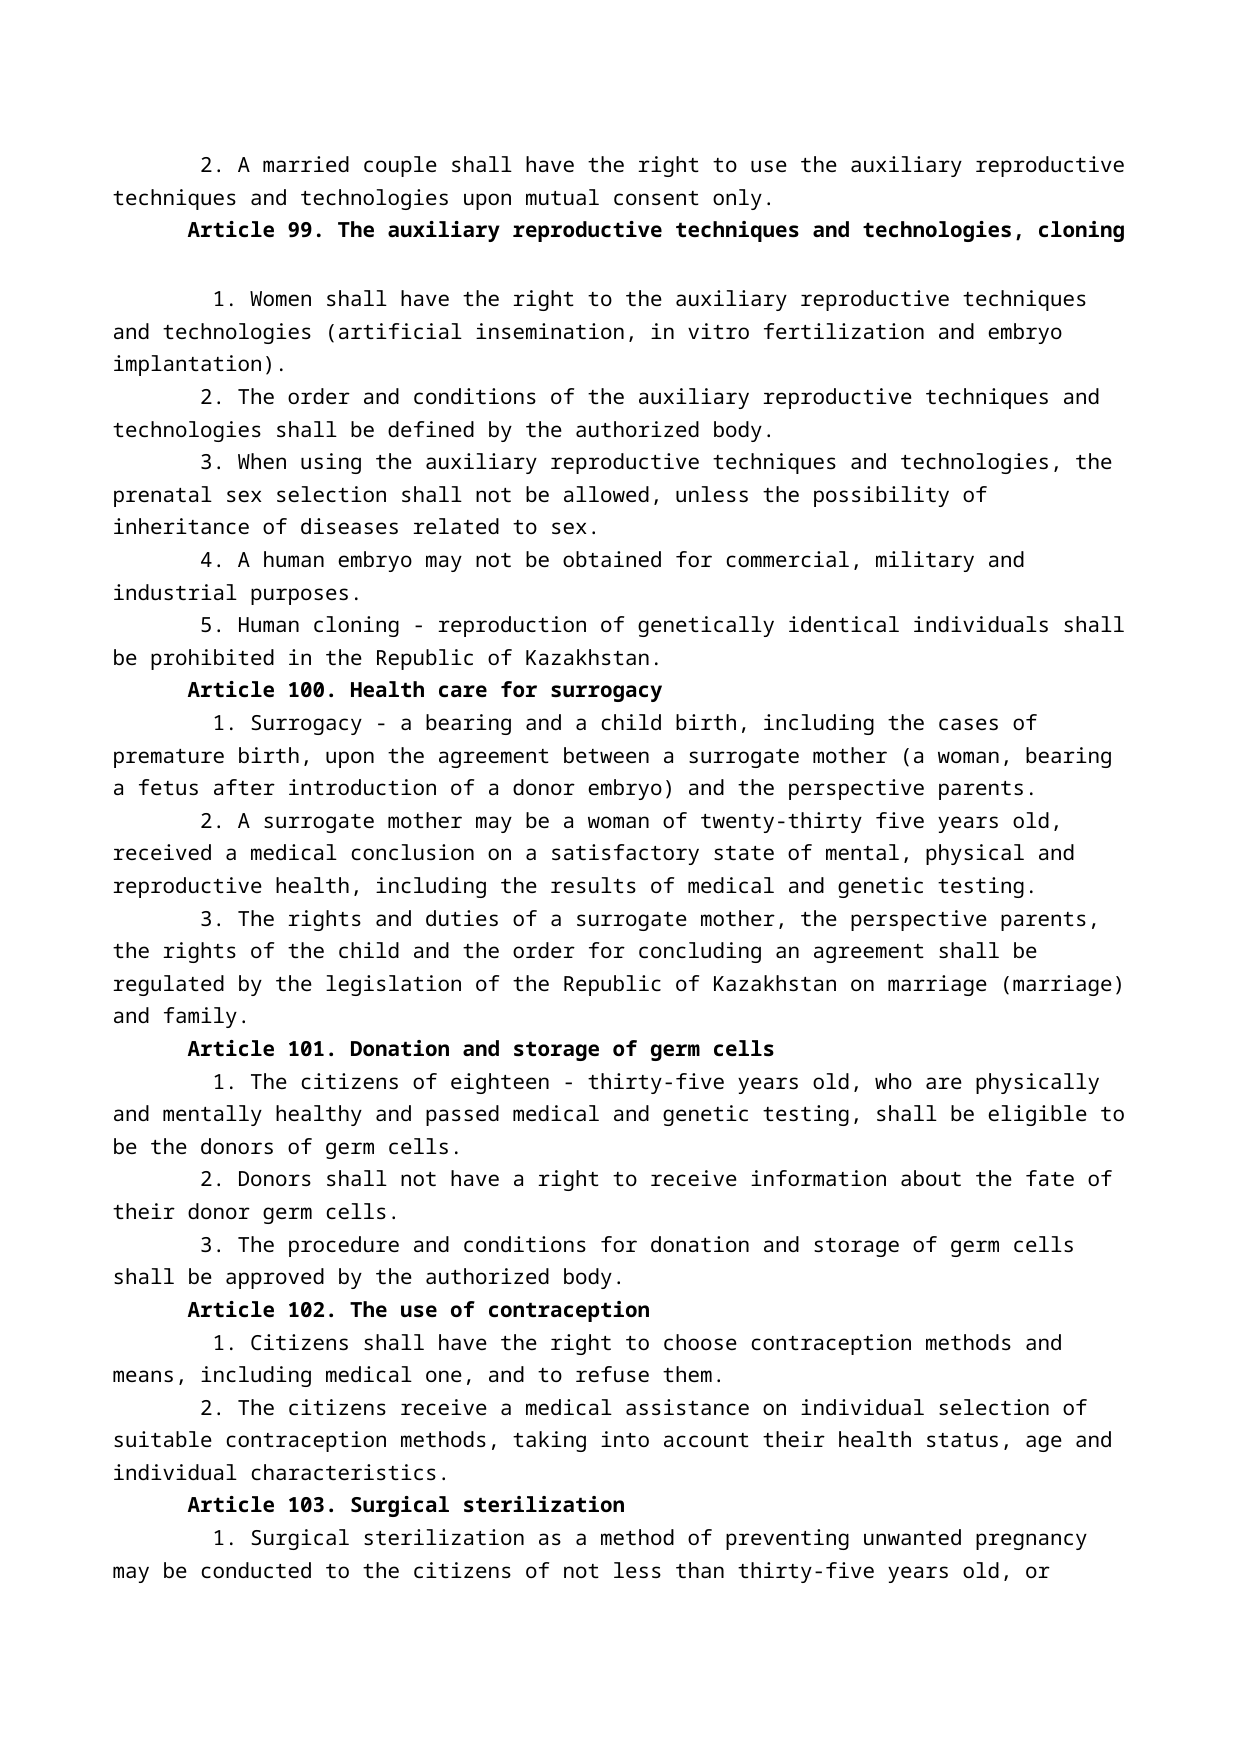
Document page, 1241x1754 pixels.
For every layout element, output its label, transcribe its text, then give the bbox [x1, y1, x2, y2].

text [112, 1523, 1128, 1584]
text 1. Citizens shall have the right to choose contraception methods and means, including medical one, and to refuse them. 2. The citizens receive a medical assistance on individual selection of suitable contraception methods, taking into account their health status, age and individual characteristics. [112, 1328, 1128, 1486]
text Article 100. Health care for surrogacy [112, 676, 1128, 704]
text Article 102. The use of contraception [112, 1295, 1128, 1323]
text Article 103. Surgical sterilization [112, 1491, 1128, 1519]
text 1. Women shall have the right to the auxiliary reproductive techniques and technologies (artificial insemination, in vitro fertilization and embryo implantation). 2. The order and conditions of the auxiliary reproductive techniques and technologies shall be defined by the authorized body. 3. When using the auxiliary reproductive techniques and technologies, the prenatal sex selection shall not be allowed, unless the possibility of inheritance of diseases related to sex. 4. A human embryo may not be obtained for commercial, military and industrial purposes. 5. Human cloning - reproduction of genetically identical individuals shall be prohibited in the Republic of Kazakhstan. [112, 284, 1128, 671]
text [112, 150, 1128, 211]
text 1. Surrogacy - a bearing and a child birth, including the cases of premature birth, upon the agreement between a surrogate mother (a woman, bearing a fetus after introduction of a donor embryo) and the perspective parents. 2. A surrogate mother may be a woman of twenty-thirty five years old, received a medical conclusion on a satisfactory state of mental, physical and reproductive health, including the results of medical and genetic testing. 3. The rights and duties of a surrogate mother, the perspective parents, the rights of the child and the order for concluding an agreement shall be regulated by the legislation of the Republic of Kazakhstan on marriage (marriage) and family. [112, 708, 1128, 1030]
text Article 99. The auxiliary reproductive techniques and technologies, cloning [112, 215, 1128, 279]
text Article 101. Donation and storage of germ cells [112, 1034, 1128, 1063]
text 1. The citizens of eighteen - thirty-five years old, who are physically and mentally healthy and passed medical and genetic testing, shall be eligible to be the donors of germ cells. 2. Donors shall not have a right to receive information about the fate of their donor germ cells. 3. The procedure and conditions for donation and storage of germ cells shall be approved by the authorized body. [112, 1067, 1128, 1291]
